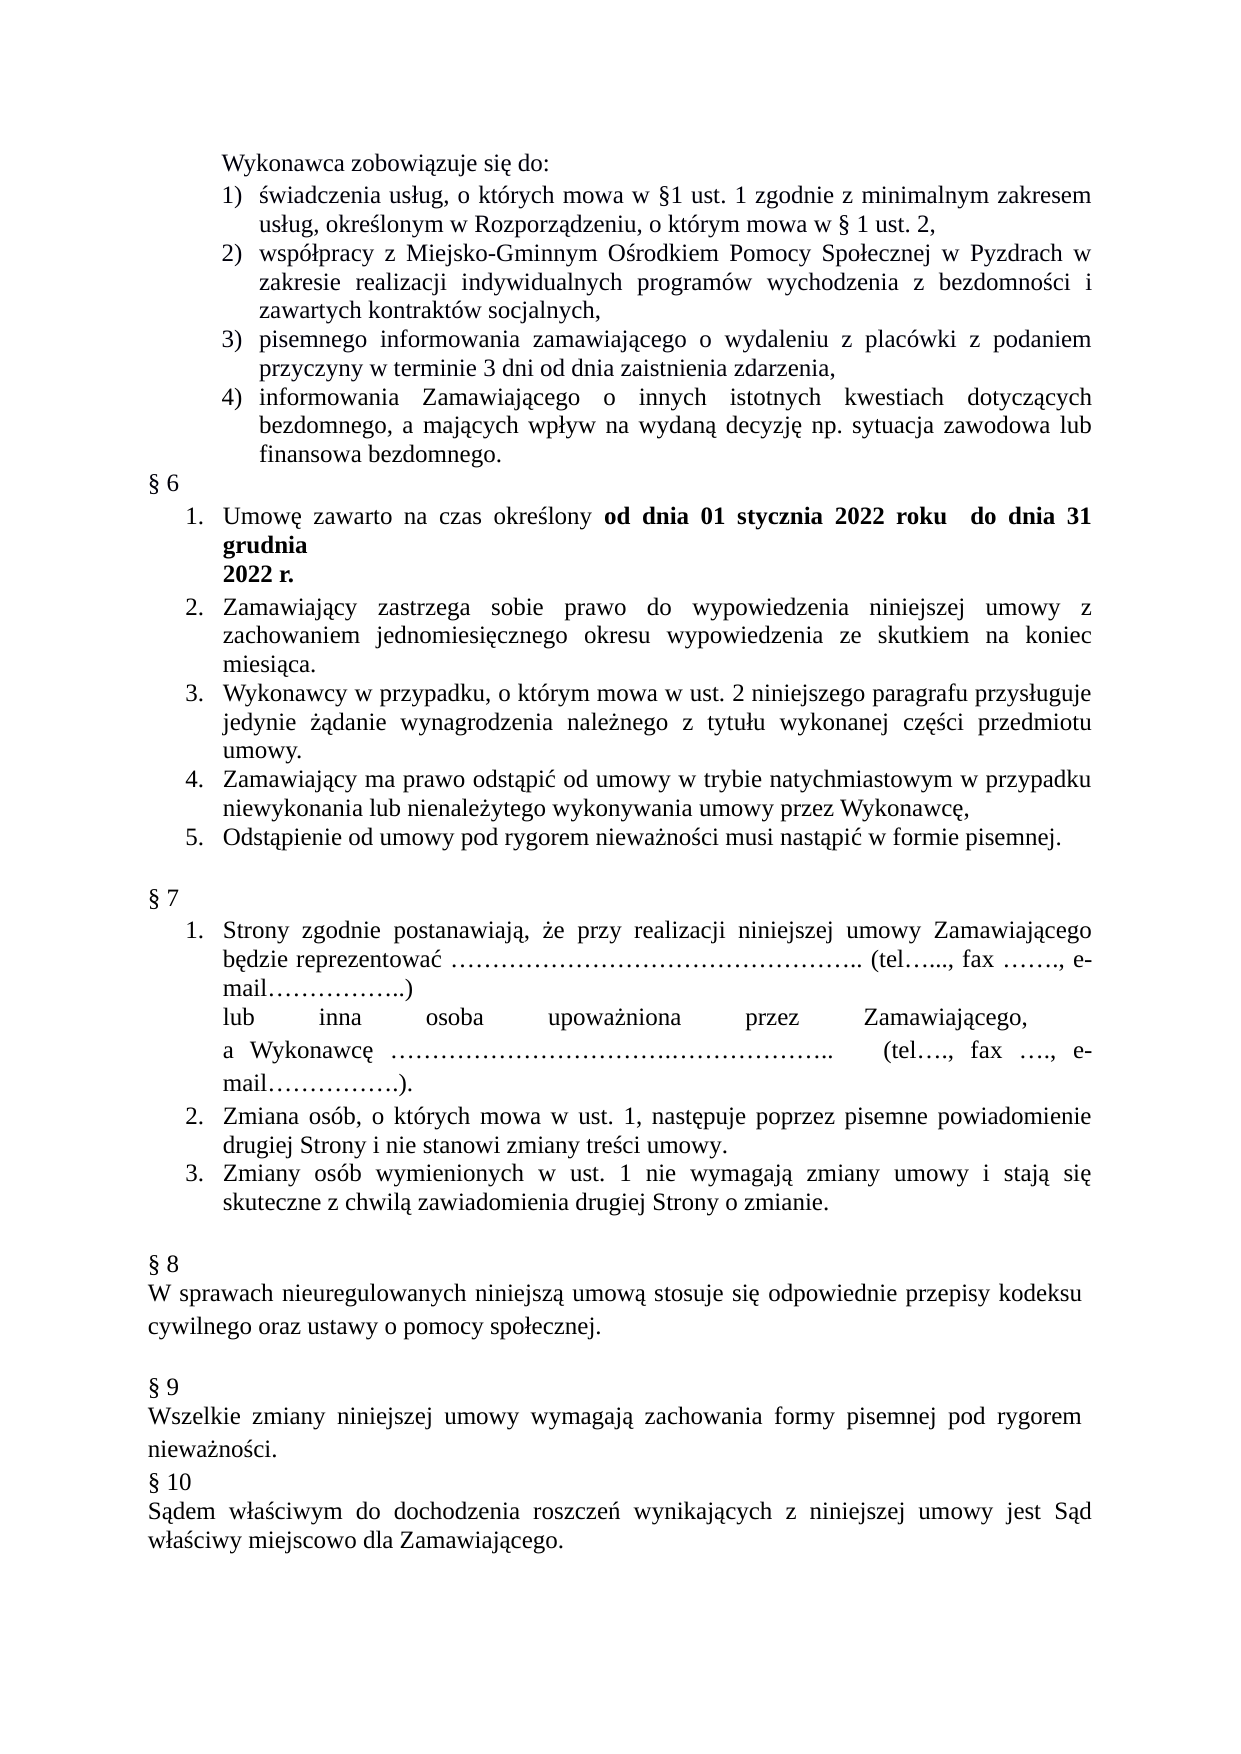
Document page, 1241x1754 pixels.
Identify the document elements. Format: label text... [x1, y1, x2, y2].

text W sprawach nieuregulowanych niniejszą umową stosuje się odpowiednie przepisy kodeksu cywilnego oraz ustawy o pomocy społecznej. [148, 1278, 1082, 1339]
text § 7 [148, 883, 1093, 911]
text Sądem właściwym do dochodzenia roszczeń wynikających z niniejszej umowy jest Sąd właściwy miejscowo dla Zamawiającego. [148, 1496, 1093, 1553]
list Zmiany osób wymienionych w ust. 1 nie wymagają zmiany umowy i stają się skuteczne z chwilą zawiadomienia drugiej Strony o zmianie. [185, 1158, 1093, 1216]
list współpracy z Miejsko-Gminnym Ośrodkiem Pomocy Społecznej w Pyzdrach w zakresie realizacji indywidualnych programów wychodzenia z bezdomności i zawartych kontraktów socjalnych, [221, 238, 1093, 324]
text § 9 [148, 1372, 1093, 1401]
text § 10 [148, 1467, 1093, 1496]
list Strony zgodnie postanawiają, że przy realizacji niniejszej umowy Zamawiającego będzie reprezentować ………………………………………….. (tel…..., fax ……., e-mail……………..) [185, 916, 1093, 1002]
list informowania Zamawiającego o innych istotnych kwestiach dotyczących bezdomnego, a mających wpływ na wydaną decyzję np. sytuacja zawodowa lub finansowa bezdomnego. [221, 382, 1093, 468]
text 2022 r. [223, 559, 1093, 587]
text § 6 [148, 468, 1093, 497]
text Wykonawca zobowiązuje się do: [221, 148, 1093, 176]
text § 8 [148, 1249, 1093, 1278]
list Zamawiający zastrzega sobie prawo do wypowiedzenia niniejszej umowy z zachowaniem jednomiesięcznego okresu wypowiedzenia ze skutkiem na koniec miesiąca. [185, 592, 1093, 678]
list Zmiana osób, o których mowa w ust. 1, następuje poprzez pisemne powiadomienie drugiej Strony i nie stanowi zmiany treści umowy. [185, 1101, 1093, 1158]
list Odstąpienie od umowy pod rygorem nieważności musi nastąpić w formie pisemnej. [185, 822, 1093, 850]
list Wykonawcy w przypadku, o którym mowa w ust. 2 niniejszego paragrafu przysługuje jedynie żądanie wynagrodzenia należnego z tytułu wykonanej części przedmiotu umowy. [185, 678, 1093, 764]
list świadczenia usług, o których mowa w §1 ust. 1 zgodnie z minimalnym zakresem usług, określonym w Rozporządzeniu, o którym mowa w § 1 ust. 2, [221, 181, 1093, 238]
list Zamawiający ma prawo odstąpić od umowy w trybie natychmiastowym w przypadku niewykonania lub nienależytego wykonywania umowy przez Wykonawcę, [185, 764, 1093, 822]
text Wszelkie zmiany niniejszej umowy wymagają zachowania formy pisemnej pod rygorem nieważności. [148, 1401, 1082, 1463]
list Umowę zawarto na czas określony od dnia 01 stycznia 2022 roku do dnia 31 grudnia [185, 501, 1093, 559]
list pisemnego informowania zamawiającego o wydaleniu z placówki z podaniem przyczyny w terminie 3 dni od dnia zaistnienia zdarzenia, [221, 324, 1093, 382]
text lub inna osoba upoważniona przez Zamawiającego, a Wykonawcę …………………………….……………….. (tel…., fax …., e-mail…………….). [223, 1002, 1093, 1097]
